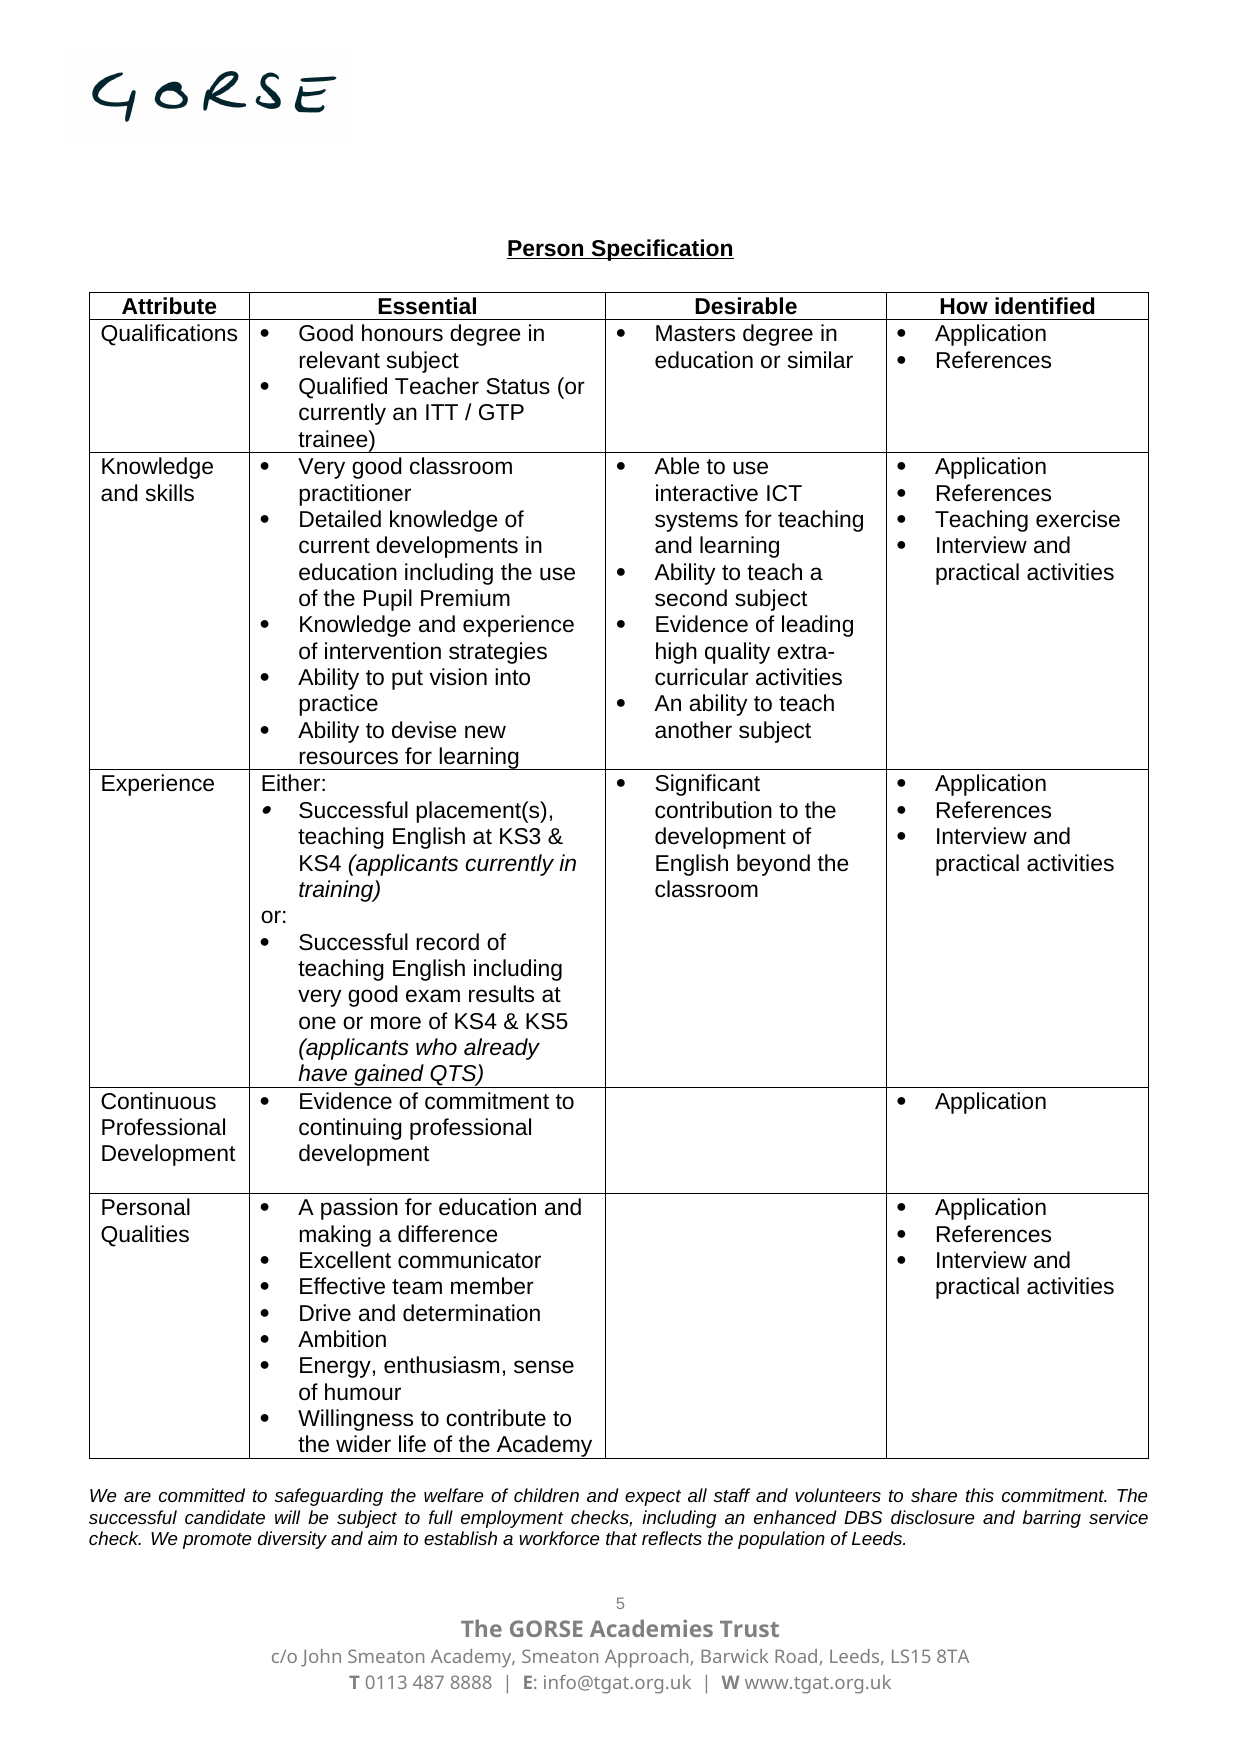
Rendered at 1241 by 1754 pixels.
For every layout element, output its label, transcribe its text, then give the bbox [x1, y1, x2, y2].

table_cell Experience [90, 770, 249, 1087]
table_cell Good honours degree in relevant subject Qualified Teacher Status (or currently an ITT / GTP trainee) [250, 320, 605, 452]
table_cell Knowledge and skills [90, 453, 249, 769]
table_cell Significant contribution to the development of English beyond the classroom [606, 770, 886, 1087]
table_cell Application References [887, 320, 1148, 452]
table_cell Continuous Professional Development [90, 1088, 249, 1193]
picture [64, 45, 354, 143]
table_cell Application References Teaching exercise Interview and practical activities [887, 453, 1148, 769]
table_cell Evidence of commitment to continuing professional development [250, 1088, 605, 1193]
table_cell Application References Interview and practical activities [887, 1194, 1148, 1458]
table_cell A passion for education and making a difference Excellent communicator Effective team member Drive and determination Ambition Energy, enthusiasm, sense of humour Willingness to contribute to the wider life of the Academy [250, 1194, 605, 1458]
table_header Attribute [90, 293, 249, 319]
table_cell Masters degree in education or similar [606, 320, 886, 452]
table_cell Application References Interview and practical activities [887, 770, 1148, 1087]
table_cell [606, 1194, 886, 1458]
table_cell Either: Successful placement(s), teaching English at KS3 & KS4 (applicants currently in training) or: Successful record of teaching English including very good exam results at one or more of KS4 & KS5 (applicants who already have gained QTS) [250, 770, 605, 1087]
table_cell Very good classroom practitioner Detailed knowledge of current developments in education including the use of the Pupil Premium Knowledge and experience of intervention strategies Ability to put vision into practice Ability to devise new resources for learning [250, 453, 605, 769]
table_cell [606, 1088, 886, 1193]
table_cell Able to use interactive ICT systems for teaching and learning Ability to teach a second subject Evidence of leading high quality extra-curricular activities An ability to teach another subject [606, 453, 886, 769]
text Person Specification [89, 235, 1152, 261]
table_cell Application [887, 1088, 1148, 1193]
table_header Desirable [606, 293, 886, 319]
table_cell Qualifications [90, 320, 249, 452]
table_header Essential [250, 293, 605, 319]
table_cell Personal Qualities [90, 1194, 249, 1458]
table_header How identified [887, 293, 1148, 319]
